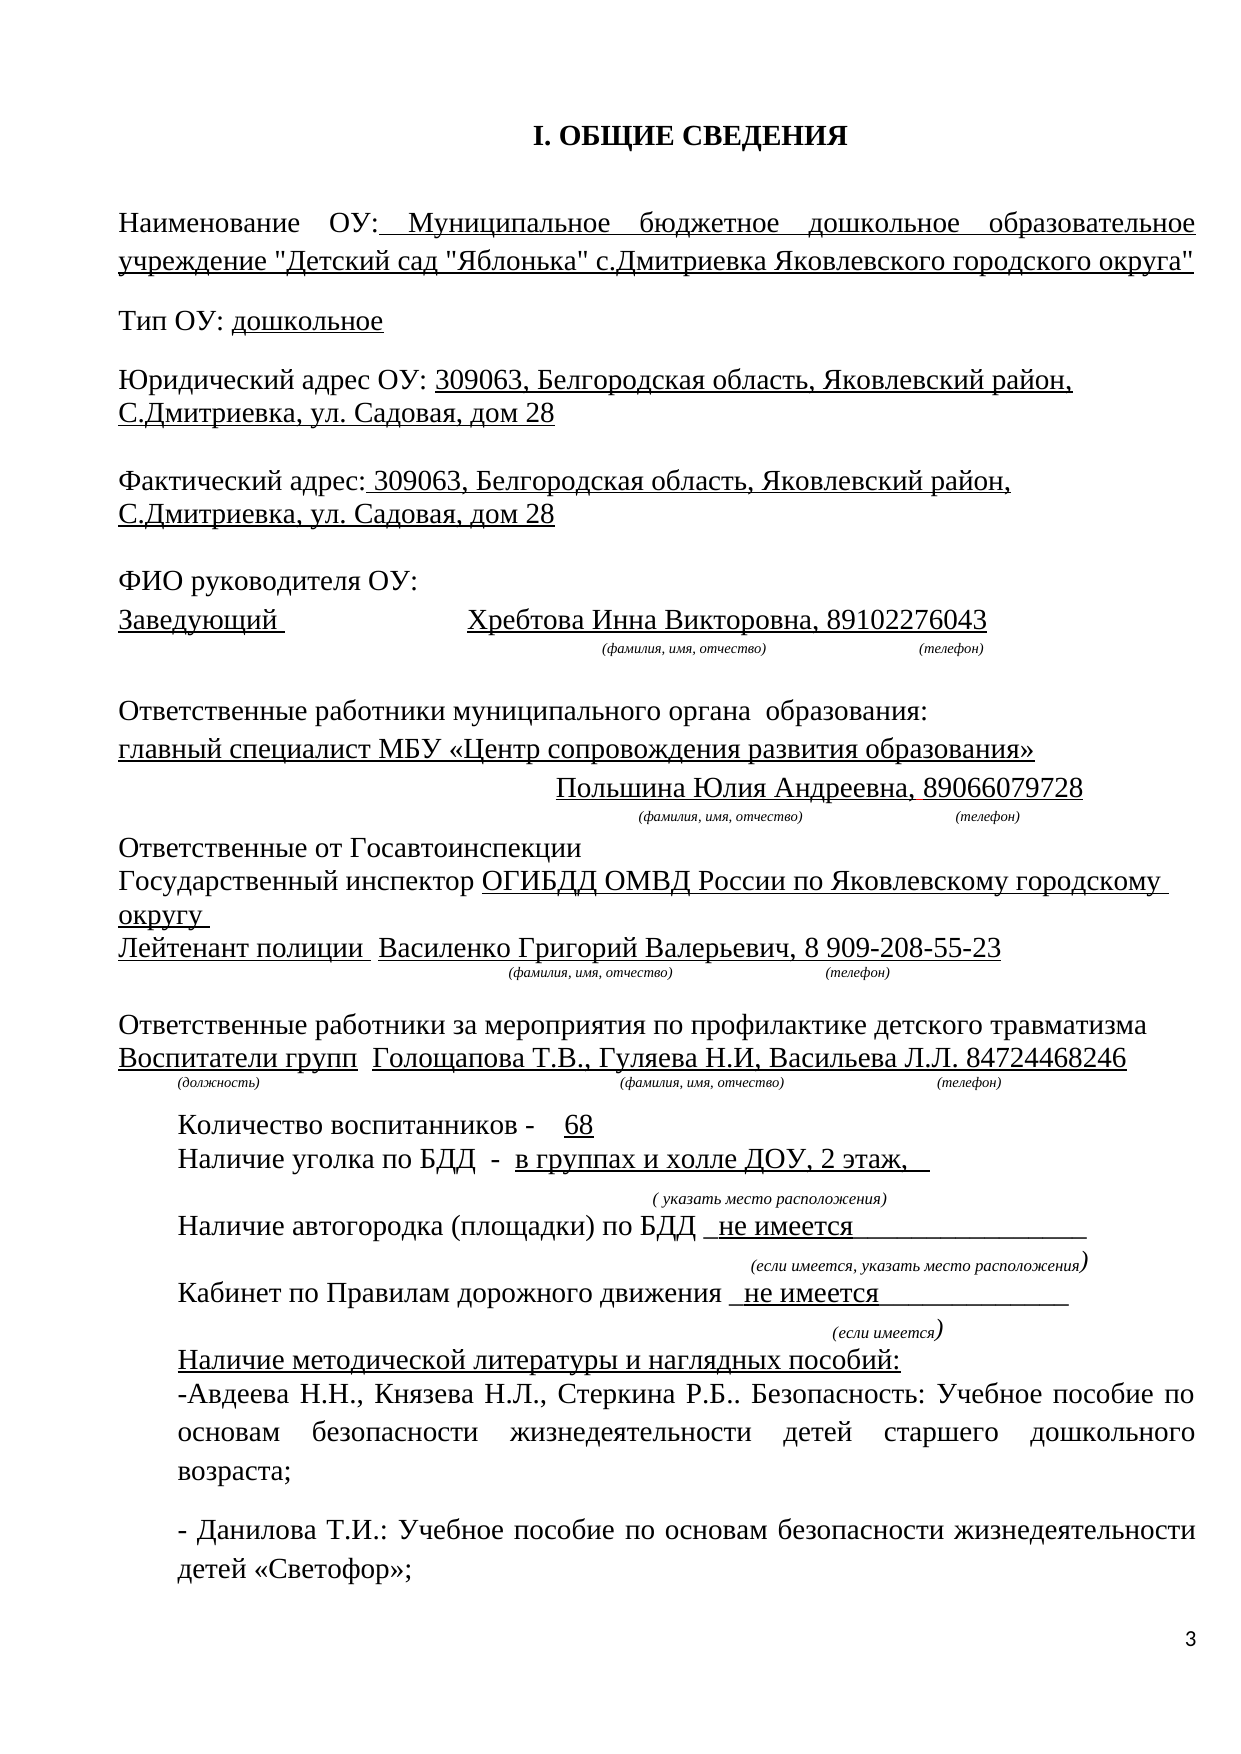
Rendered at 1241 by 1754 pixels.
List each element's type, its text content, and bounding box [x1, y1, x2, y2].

text (если имеется, указать место расположения) [177, 1242, 1196, 1275]
text Фактический адрес: 309063, Белгородская область, Яковлевский район, [118, 463, 1196, 496]
text (если имеется) [177, 1309, 1196, 1342]
text Тип ОУ: дошкольное [118, 303, 1196, 336]
text (фамилия, имя, отчество) (телефон) [177, 964, 1196, 981]
subtitle I. ОБЩИЕ СВЕДЕНИЯ [177, 118, 1196, 152]
text Ответственные работники за мероприятия по профилактике детского травматизма [118, 1007, 1196, 1040]
text Наличие автогородка (площадки) по БДД _не имеется________________ [177, 1208, 1196, 1242]
text - Данилова Т.И.: Учебное пособие по основам безопасности жизнедеятельности детей «Светофор»; [177, 1512, 1196, 1584]
text Заведующий Хребтова Инна Викторовна, 89102276043 [118, 602, 1196, 635]
text С.Дмитриевка, ул. Садовая, дом 28 [118, 496, 1196, 530]
text С.Дмитриевка, ул. Садовая, дом 28 [118, 396, 1196, 429]
text -Авдеева Н.Н., Князева Н.Л., Стеркина Р.Б.. Безопасность: Учебное пособие по основам безопасности жизнедеятельности детей старшего дошкольного возраста; [177, 1376, 1196, 1486]
text (фамилия, имя, отчество) (телефон) [118, 808, 1196, 825]
text Кабинет по Правилам дорожного движения _не имеется_____________ [177, 1275, 1196, 1309]
text ФИО руководителя ОУ: [118, 563, 1196, 597]
text Наименование ОУ: Муниципальное бюджетное дошкольное образовательное учреждение "Детский сад "Яблонька" с.Дмитриевка Яковлевского городского округа" [118, 205, 1196, 277]
text Ответственные от Госавтоинспекции [118, 830, 1196, 863]
text ( указать место расположения) [177, 1174, 1196, 1208]
text Ответственные работники муниципального органа образования: [118, 693, 1196, 726]
text Наличие методической литературы и наглядных пособий: [177, 1342, 1196, 1376]
text (фамилия, имя, отчество) (телефон) [118, 640, 1196, 657]
text Юридический адрес ОУ: 309063, Белгородская область, Яковлевский район, [118, 362, 1196, 396]
text Государственный инспектор ОГИБДД ОМВД России по Яковлевскому городскому округу [118, 863, 1196, 931]
text Воспитатели групп Голощапова Т.В., Гуляева Н.И, Васильева Л.Л. 84724468246 [118, 1040, 1196, 1074]
text Лейтенант полиции Василенко Григорий Валерьевич, 8 909-208-55-23 [118, 931, 1196, 964]
text Количество воспитанников - 68 [177, 1107, 1196, 1141]
text (должность) (фамилия, имя, отчество) (телефон) [177, 1074, 1196, 1091]
text Наличие уголка по БДД - в группах и холле ДОУ, 2 этаж, [177, 1141, 1196, 1174]
text главный специалист МБУ «Центр сопровождения развития образования» [118, 731, 1196, 765]
text Польшина Юлия Андреевна, 89066079728 [118, 770, 1196, 803]
